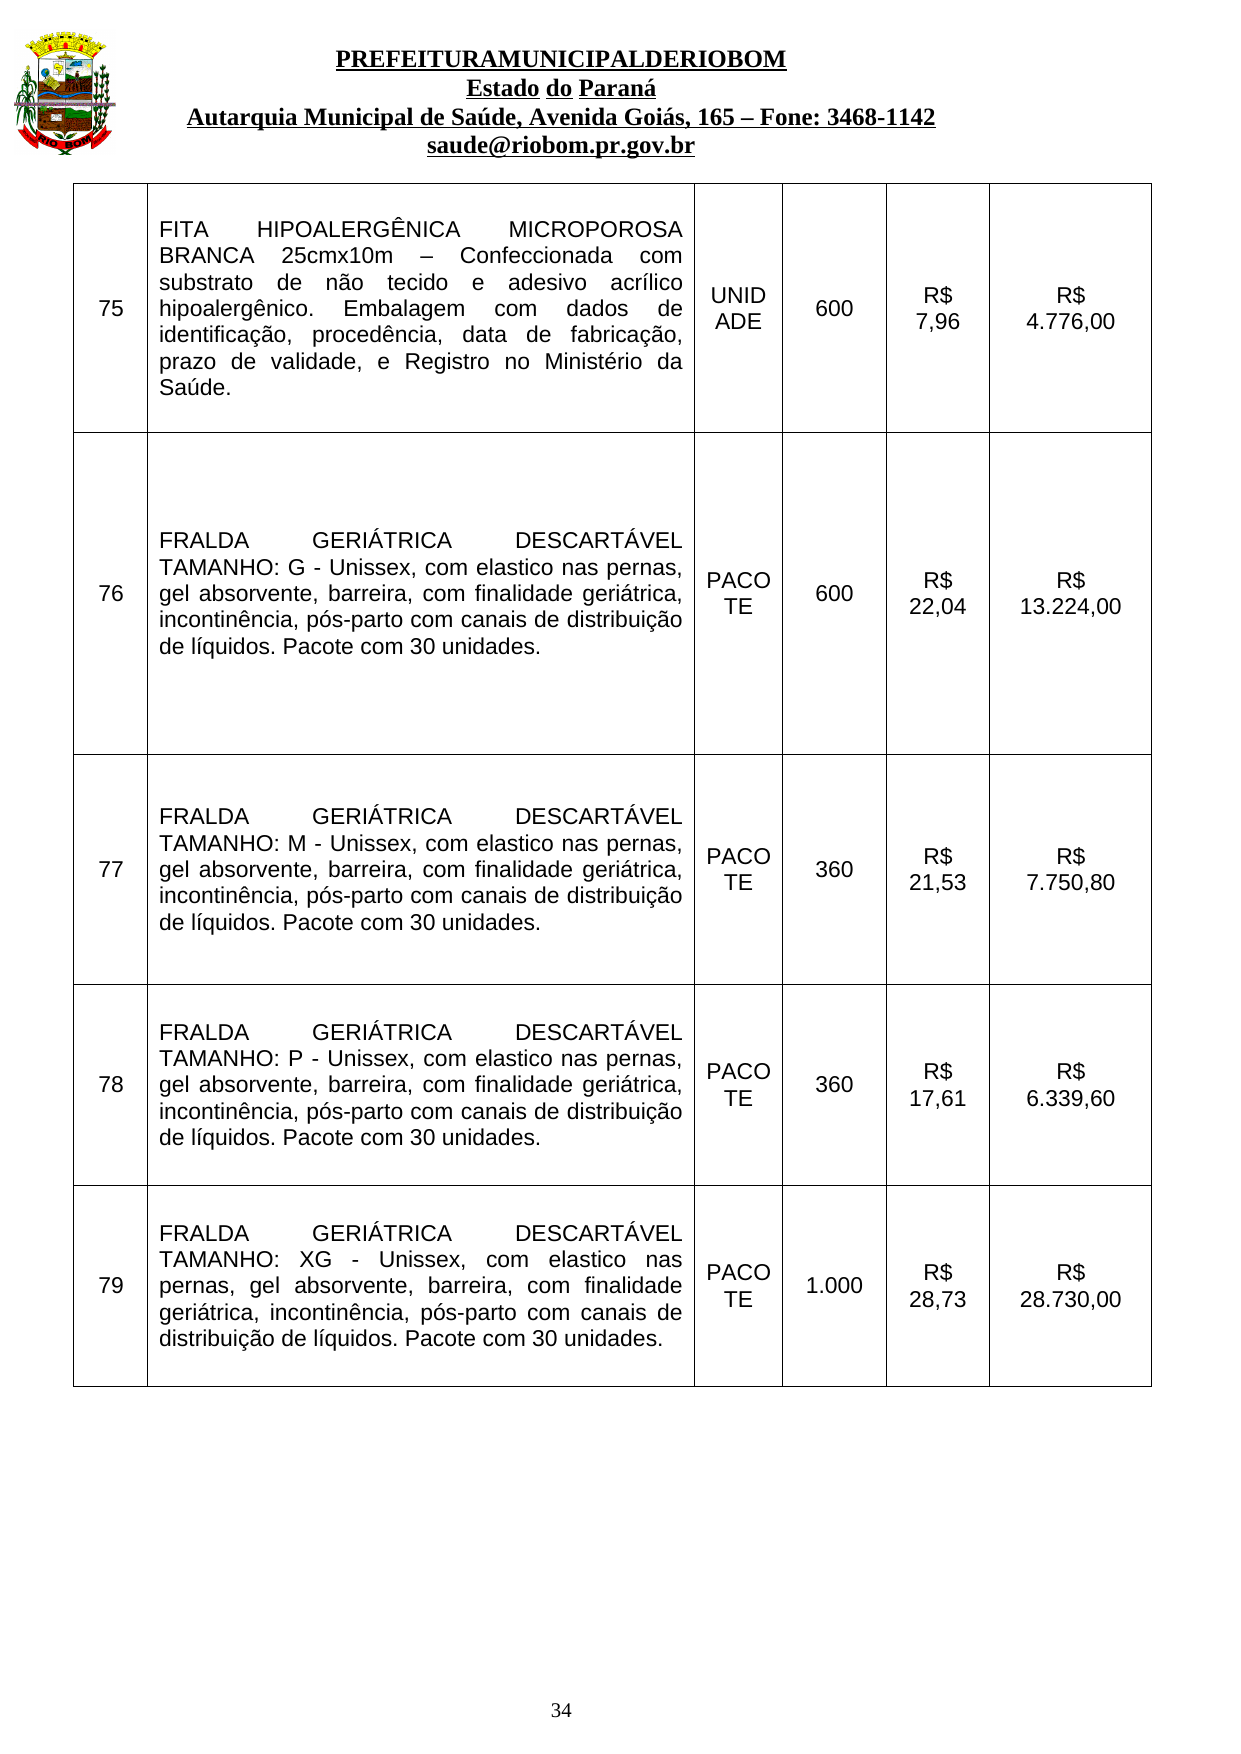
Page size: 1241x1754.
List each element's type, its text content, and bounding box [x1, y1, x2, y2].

table_cell 77 [74, 755, 147, 984]
table_cell 360 [783, 985, 886, 1184]
table_cell FRALDA GERIÁTRICA DESCARTÁVEL TAMANHO: P - Unissex, com elastico nas pernas, gel absorvente, barreira, com finalidade geriátrica, incontinência, pós-parto com canais de distribuição de líquidos. Pacote com 30 unidades. [148, 985, 694, 1184]
table_cell R$ 7.750,80 [990, 755, 1151, 984]
table_cell UNIDADE [695, 184, 782, 432]
table_cell 79 [74, 1186, 147, 1386]
table_cell 360 [783, 755, 886, 984]
table_cell R$ 28.730,00 [990, 1186, 1151, 1386]
table_cell 76 [74, 433, 147, 754]
table_cell R$ 4.776,00 [990, 184, 1151, 432]
table_cell 78 [74, 985, 147, 1184]
table_cell PACOTE [695, 755, 782, 984]
table_cell 600 [783, 433, 886, 754]
table_cell FRALDA GERIÁTRICA DESCARTÁVEL TAMANHO: XG - Unissex, com elastico nas pernas, gel absorvente, barreira, com finalidade geriátrica, incontinência, pós-parto com canais de distribuição de líquidos. Pacote com 30 unidades. [148, 1186, 694, 1386]
table_cell PACOTE [695, 985, 782, 1184]
table_cell 1.000 [783, 1186, 886, 1386]
picture [14, 29, 116, 155]
table_cell R$ 6.339,60 [990, 985, 1151, 1184]
table_cell 600 [783, 184, 886, 432]
table_cell R$ 21,53 [887, 755, 989, 984]
table_cell R$ 17,61 [887, 985, 989, 1184]
table_cell R$ 22,04 [887, 433, 989, 754]
table_cell PACOTE [695, 433, 782, 754]
table_cell 75 [74, 184, 147, 432]
table_cell FRALDA GERIÁTRICA DESCARTÁVEL TAMANHO: G - Unissex, com elastico nas pernas, gel absorvente, barreira, com finalidade geriátrica, incontinência, pós-parto com canais de distribuição de líquidos. Pacote com 30 unidades. [148, 433, 694, 754]
table_cell R$ 13.224,00 [990, 433, 1151, 754]
table_cell FRALDA GERIÁTRICA DESCARTÁVEL TAMANHO: M - Unissex, com elastico nas pernas, gel absorvente, barreira, com finalidade geriátrica, incontinência, pós-parto com canais de distribuição de líquidos. Pacote com 30 unidades. [148, 755, 694, 984]
table_cell R$ 7,96 [887, 184, 989, 432]
table_cell R$ 28,73 [887, 1186, 989, 1386]
table_cell FITA HIPOALERGÊNICA MICROPOROSA BRANCA 25cmx10m – Confeccionada com substrato de não tecido e adesivo acrílico hipoalergênico. Embalagem com dados de identificação, procedência, data de fabricação, prazo de validade, e Registro no Ministério da Saúde. [148, 184, 694, 432]
table_cell PACOTE [695, 1186, 782, 1386]
